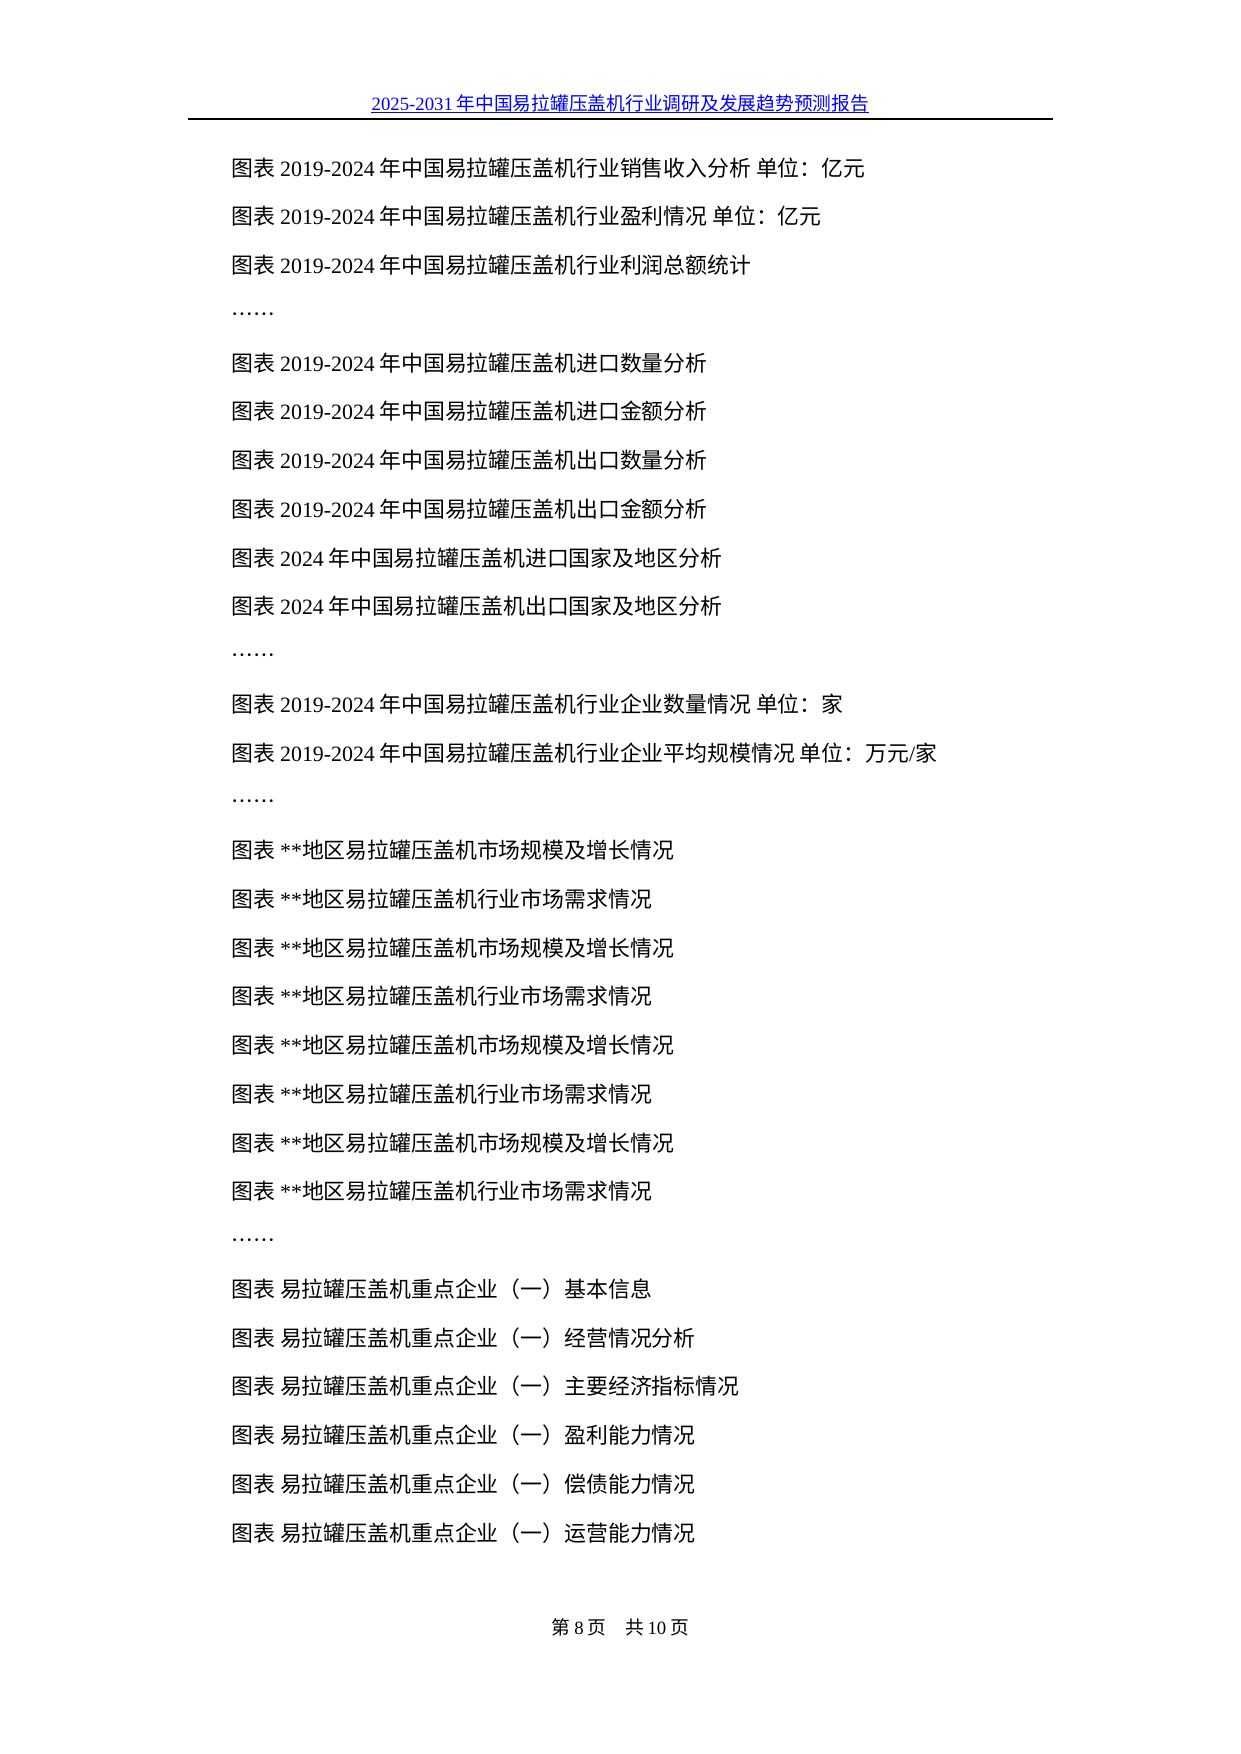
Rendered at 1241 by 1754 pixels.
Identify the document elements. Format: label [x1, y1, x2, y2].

text [187, 150, 1053, 1548]
